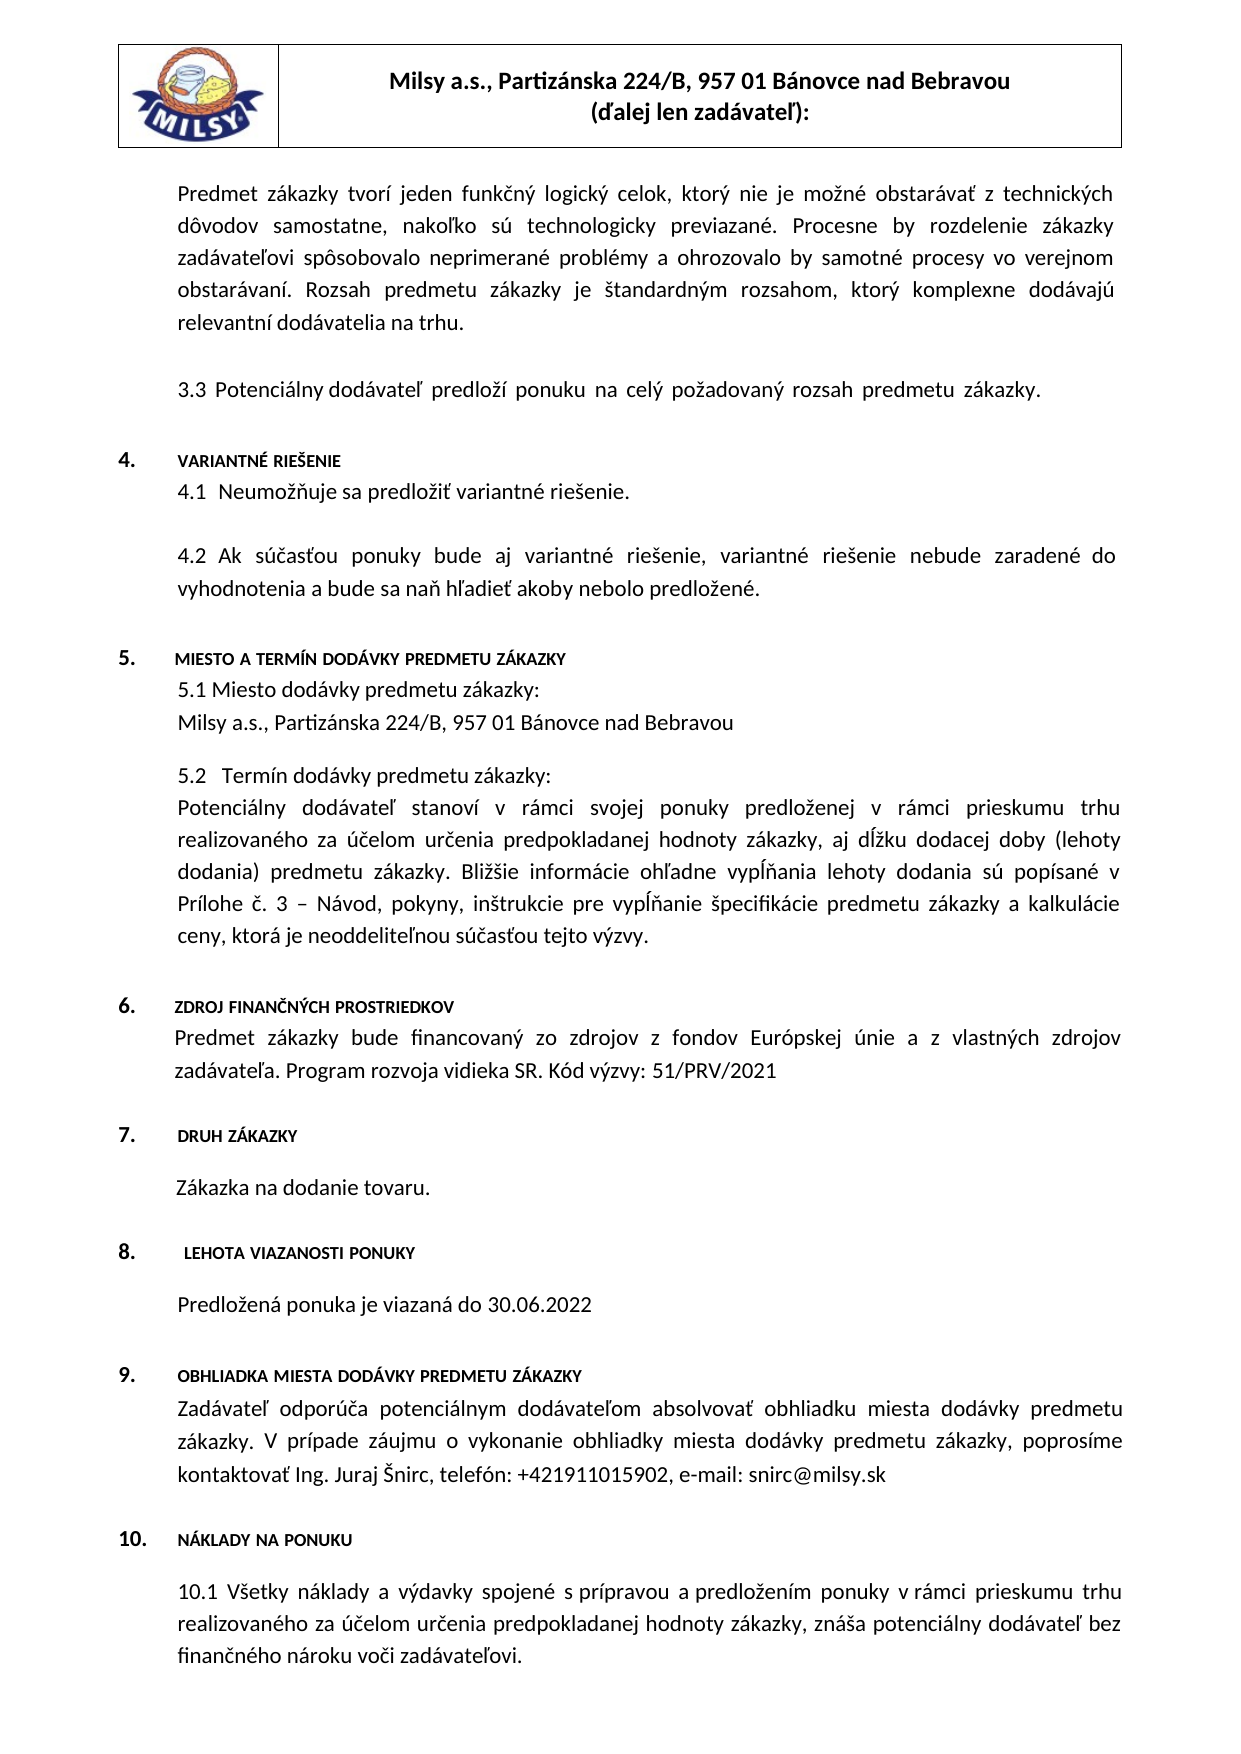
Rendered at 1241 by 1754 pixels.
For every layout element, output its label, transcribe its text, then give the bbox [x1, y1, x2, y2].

text 4.1 Neumožňuje sa predložiť variantné riešenie. [177, 477, 1124, 505]
list miesto a termín dodávky predmetu zákazky [118, 643, 1122, 671]
text Predmet zákazky tvorí jeden funkčný logický celok, ktorý nie je možné obstarávať z technických dôvodov samostatne, nakoľko sú technologicky previazané. Procesne by rozdelenie zákazky zadávateľovi spôsobovalo neprimerané problémy a ohrozovalo by samotné procesy vo verejnom obstarávaní. Rozsah predmetu zákazky je štandardným rozsahom, ktorý komplexne dodávajú relevantní dodávatelia na trhu. [177, 179, 1116, 336]
text Zadávateľ odporúča potenciálnym dodávateľom absolvovať obhliadku miesta dodávky predmetu zákazky. V prípade záujmu o vykonanie obhliadky miesta dodávky predmetu zákazky, poprosíme kontaktovať Ing. Juraj Šnirc, telefón: +421911015902, e-mail: snirc@milsy.sk [177, 1392, 1124, 1488]
text Potenciálny dodávateľ stanoví v rámci svojej ponuky predloženej v rámci prieskumu trhu realizovaného za účelom určenia predpokladanej hodnoty zákazky, aj dĺžku dodacej doby (lehoty dodania) predmetu zákazky. Bližšie informácie ohľadne vypĺňania lehoty dodania sú popísané v Prílohe č. 3 – Návod, pokyny, inštrukcie pre vypĺňanie špecifikácie predmetu zákazky a kalkulácie ceny, ktorá je neoddeliteľnou súčasťou tejto výzvy. [177, 793, 1122, 950]
list náklady na ponuku [118, 1524, 1124, 1552]
text Predložená ponuka je viazaná do 30.06.2022 [177, 1291, 1122, 1318]
list Predmet zákazky bude financovaný zo zdrojov z fondov Európskej únie a z vlastných zdrojov zadávateľa. Program rozvoja vidieka SR. Kód výzvy: 51/PRV/2021 [174, 1023, 1122, 1084]
picture [129, 45, 267, 144]
list Milsy a.s., Partizánska 224/B, 957 01 Bánovce nad Bebravou [177, 708, 1122, 736]
text 5.1 Miesto dodávky predmetu zákazky: [177, 676, 1122, 703]
text 5.2 Termín dodávky predmetu zákazky: [177, 761, 1122, 789]
list zdroj finančných prostriedkov [118, 991, 1122, 1019]
text 4.2 Ak súčasťou ponuky bude aj variantné riešenie, variantné riešenie nebude zaradené do vyhodnotenia a bude sa naň hľadieť akoby nebolo predložené. [177, 541, 1116, 602]
text 3.3 Potenciálny dodávateľ predloží ponuku na celý požadovaný rozsah predmetu zákazky. [177, 375, 1122, 403]
list obhliadka miesta dodávky predmetu zákazky [118, 1360, 1124, 1388]
text Zákazka na dodanie tovaru. [155, 1173, 1122, 1201]
list druh zákazky [118, 1120, 1122, 1148]
list variantné riešenie [118, 445, 1124, 473]
text 10.1 Všetky náklady a výdavky spojené s prípravou a predložením ponuky v rámci prieskumu trhu realizovaného za účelom určenia predpokladanej hodnoty zákazky, znáša potenciálny dodávateľ bez finančného nároku voči zadávateľovi. [177, 1577, 1122, 1669]
list lehota viazanosti ponuky [118, 1237, 1122, 1266]
